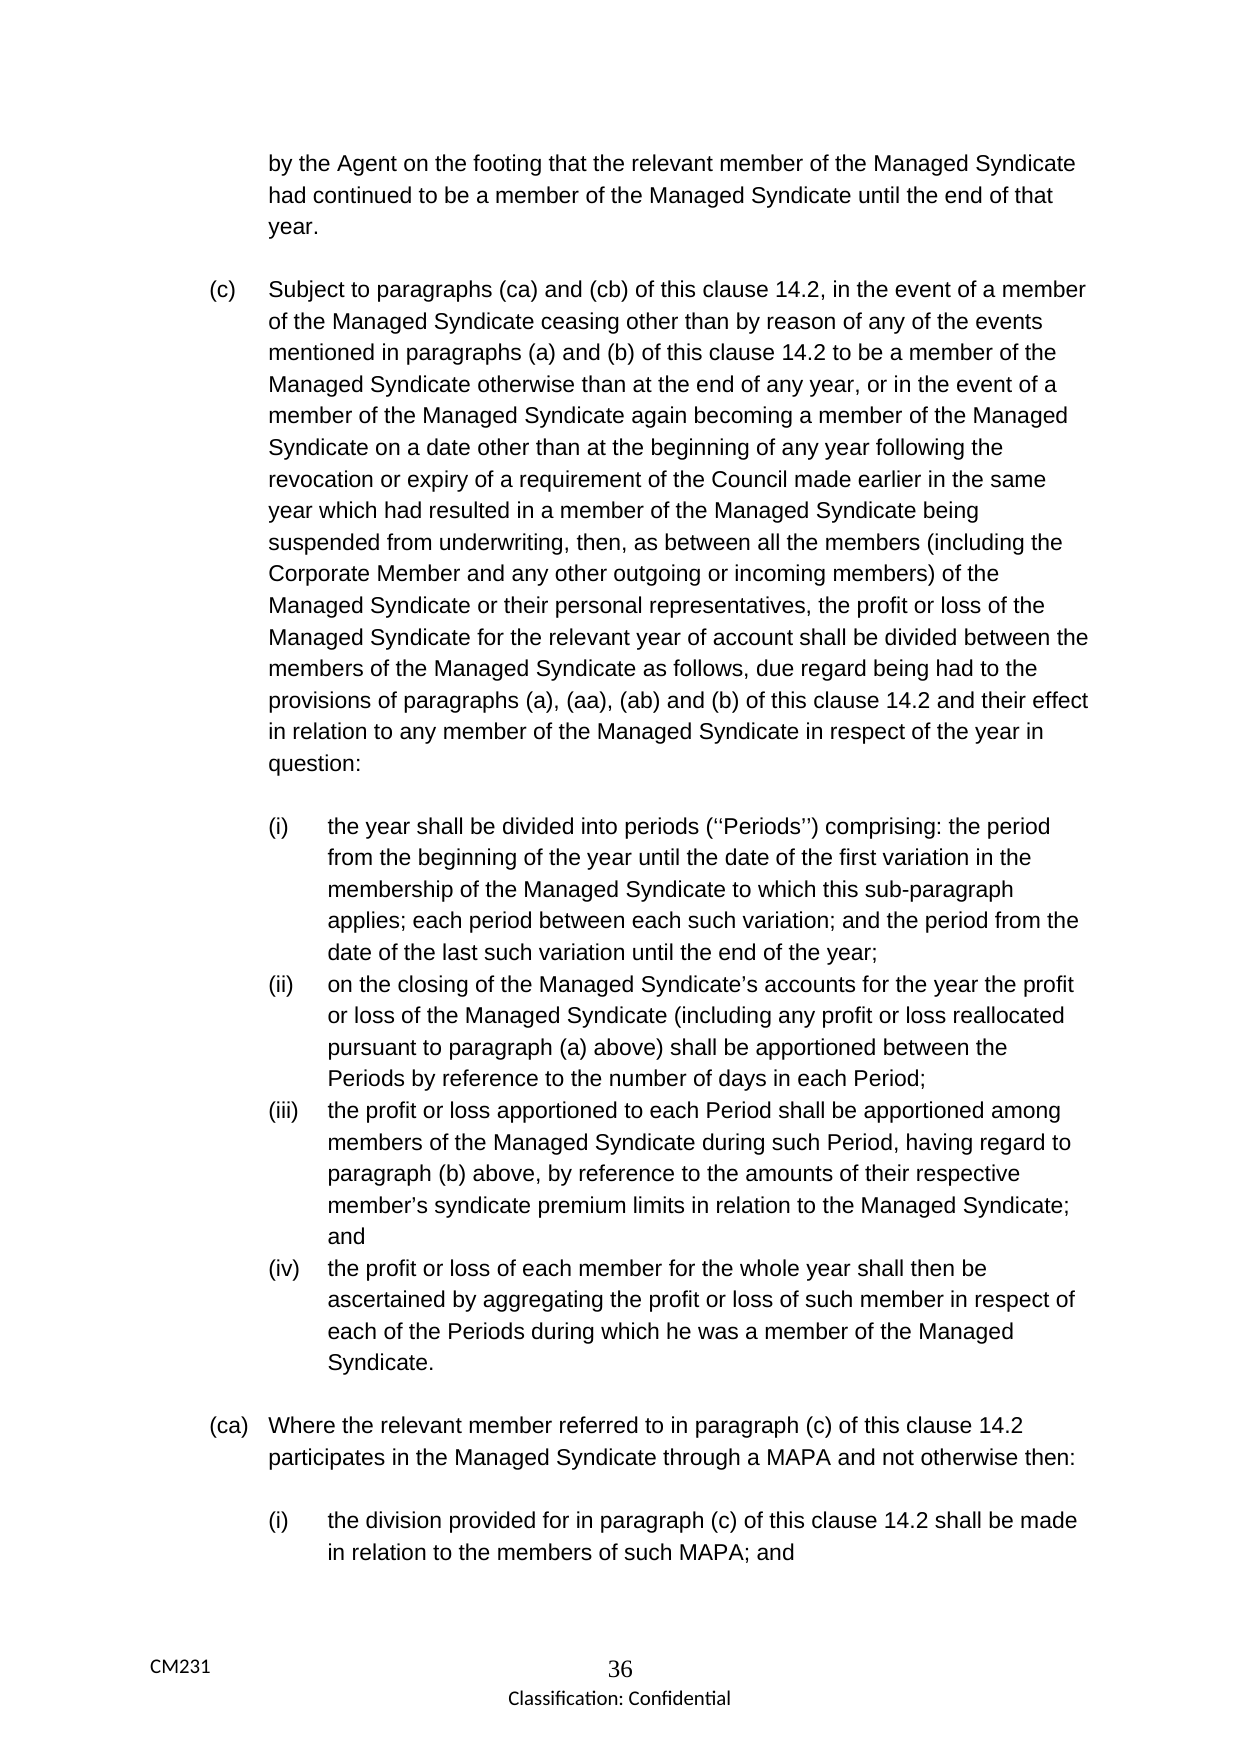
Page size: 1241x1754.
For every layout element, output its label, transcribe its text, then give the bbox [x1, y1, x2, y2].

text (i) the year shall be divided into periods (‘‘Periods’’) comprising: the period from the beginning of the year until the date of the first variation in the membership of the Managed Syndicate to which this sub-paragraph applies; each period between each such variation; and the period from the date of the last such variation until the end of the year; [150, 813, 1090, 965]
text (iii) the profit or loss apportioned to each Period shall be apportioned among members of the Managed Syndicate during such Period, having regard to paragraph (b) above, by reference to the amounts of their respective member’s syndicate premium limits in relation to the Managed Syndicate; and [150, 1097, 1090, 1249]
text (i) the division provided for in paragraph (c) of this clause 14.2 shall be made in relation to the members of such MAPA; and [150, 1507, 1090, 1565]
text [150, 150, 1090, 239]
text (ca) Where the relevant member referred to in paragraph (c) of this clause 14.2 participates in the Managed Syndicate through a MAPA and not otherwise then: [150, 1412, 1090, 1470]
text (c) Subject to paragraphs (ca) and (cb) of this clause 14.2, in the event of a member of the Managed Syndicate ceasing other than by reason of any of the events mentioned in paragraphs (a) and (b) of this clause 14.2 to be a member of the Managed Syndicate otherwise than at the end of any year, or in the event of a member of the Managed Syndicate again becoming a member of the Managed Syndicate on a date other than at the beginning of any year following the revocation or expiry of a requirement of the Council made earlier in the same year which had resulted in a member of the Managed Syndicate being suspended from underwriting, then, as between all the members (including the Corporate Member and any other outgoing or incoming members) of the Managed Syndicate or their personal representatives, the profit or loss of the Managed Syndicate for the relevant year of account shall be divided between the members of the Managed Syndicate as follows, due regard being had to the provisions of paragraphs (a), (aa), (ab) and (b) of this clause 14.2 and their effect in relation to any member of the Managed Syndicate in respect of the year in question: [150, 276, 1090, 776]
text (iv) the profit or loss of each member for the whole year shall then be ascertained by aggregating the profit or loss of such member in respect of each of the Periods during which he was a member of the Managed Syndicate. [150, 1255, 1090, 1376]
text (ii) on the closing of the Managed Syndicate’s accounts for the year the profit or loss of the Managed Syndicate (including any profit or loss reallocated pursuant to paragraph (a) above) shall be apportioned between the Periods by reference to the number of days in each Period; [150, 971, 1090, 1092]
